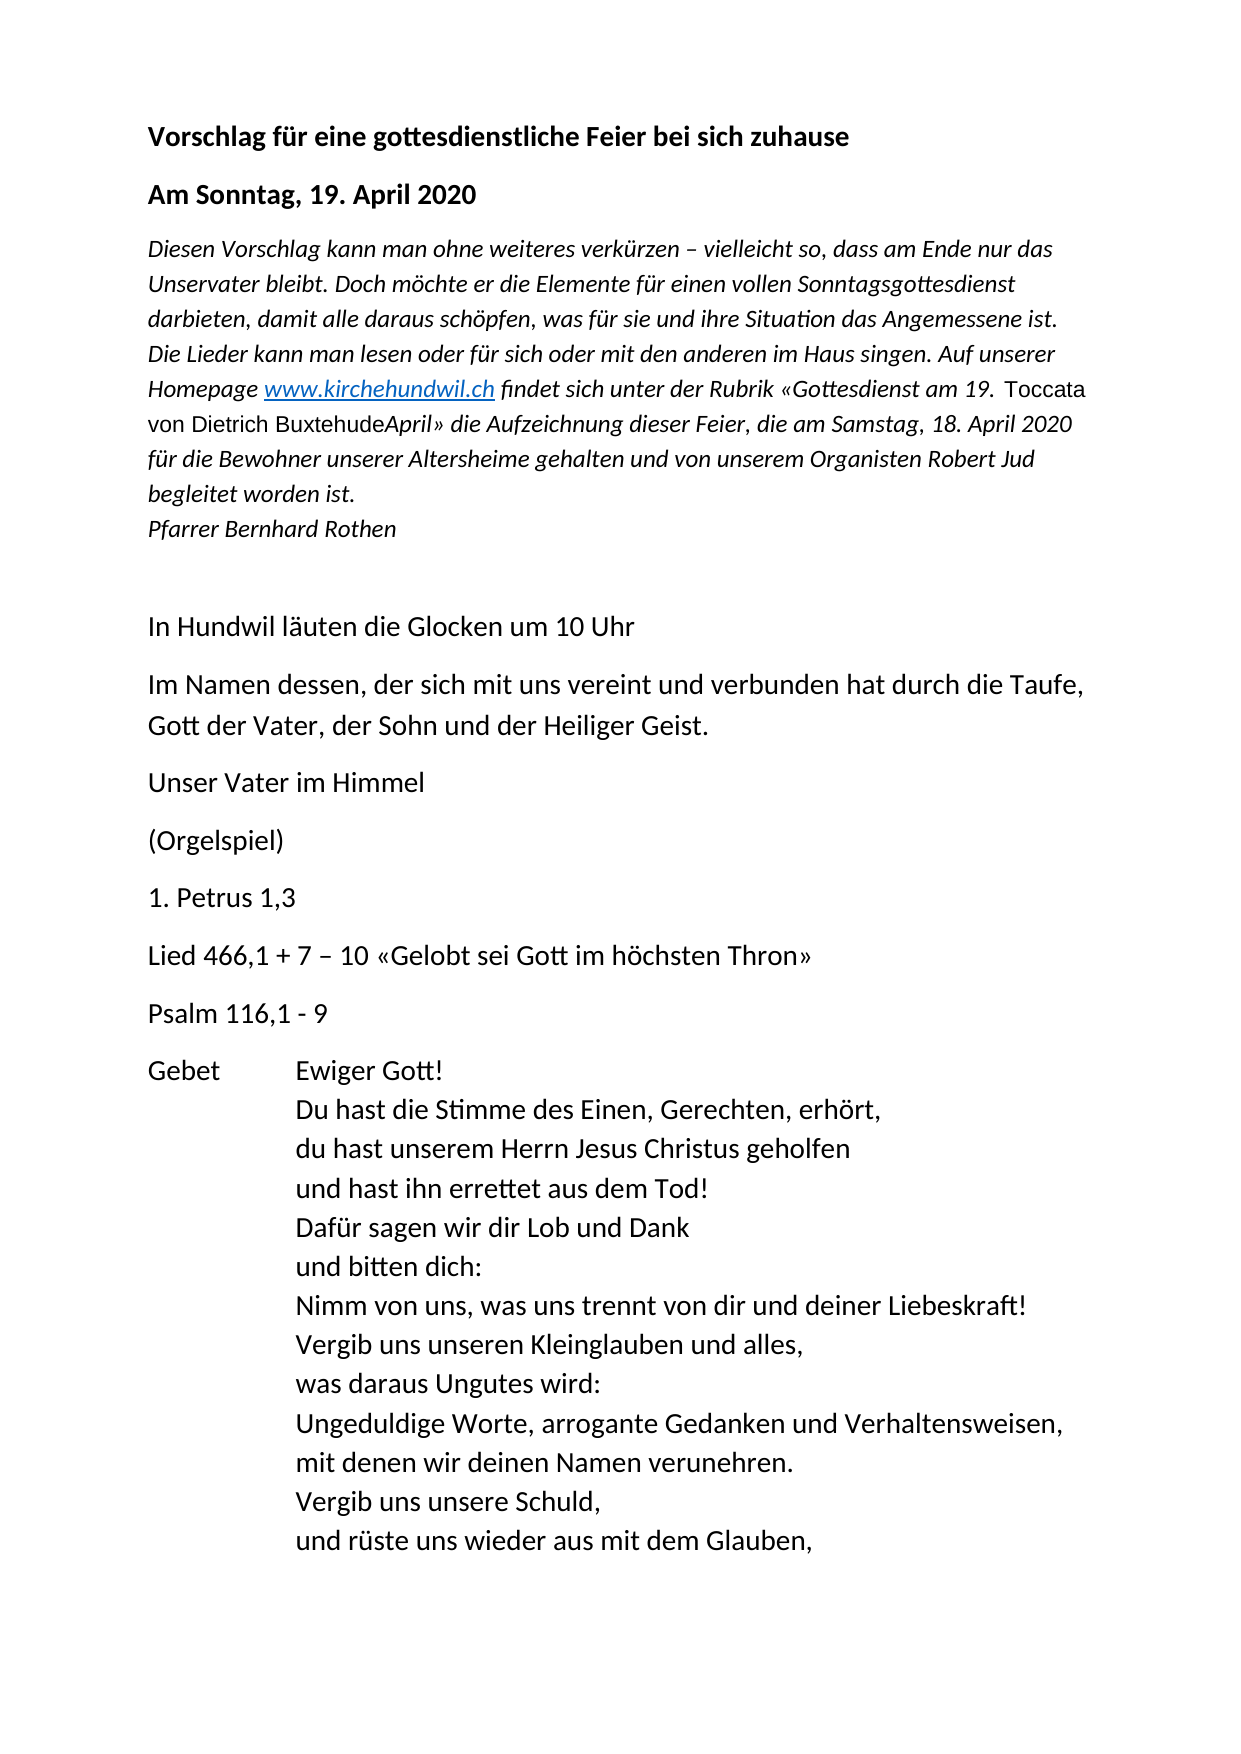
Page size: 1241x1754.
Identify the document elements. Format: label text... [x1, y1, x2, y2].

text Im Namen dessen, der sich mit uns vereint und verbunden hat durch die Taufe, Gott der Vater, der Sohn und der Heiliger Geist. [148, 666, 1093, 742]
text In Hundwil läuten die Glocken um 10 Uhr [148, 608, 1093, 644]
text (Orgelspiel) [148, 822, 1093, 857]
text Vorschlag für eine gottesdienstliche Feier bei sich zuhause [148, 118, 1093, 154]
text Psalm 116,1 - 9 [148, 995, 1093, 1030]
text Lied 466,1 + 7 – 10 «Gelobt sei Gott im höchsten Thron» [148, 937, 1093, 973]
text Unser Vater im Himmel [148, 764, 1093, 800]
text 1. Petrus 1,3 [148, 879, 1093, 915]
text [148, 1052, 1093, 1558]
text Am Sonntag, 19. April 2020 [148, 176, 1093, 211]
text Diesen Vorschlag kann man ohne weiteres verkürzen – vielleicht so, dass am Ende nur das Unservater bleibt. Doch möchte er die Elemente für einen vollen Sonntagsgottesdienst darbieten, damit alle daraus schöpfen, was für sie und ihre Situation das Angemessene ist. Die Lieder kann man lesen oder für sich oder mit den anderen im Haus singen. Auf unserer Homepage www.kirchehundwil.ch findet sich unter der Rubrik «Gottesdienst am 19. Toccata von Dietrich BuxtehudeApril» die Aufzeichnung dieser Feier, die am Samstag, 18. April 2020 für die Bewohner unserer Altersheime gehalten und von unserem Organisten Robert Jud begleitet worden ist. Pfarrer Bernhard Rothen [148, 233, 1093, 544]
